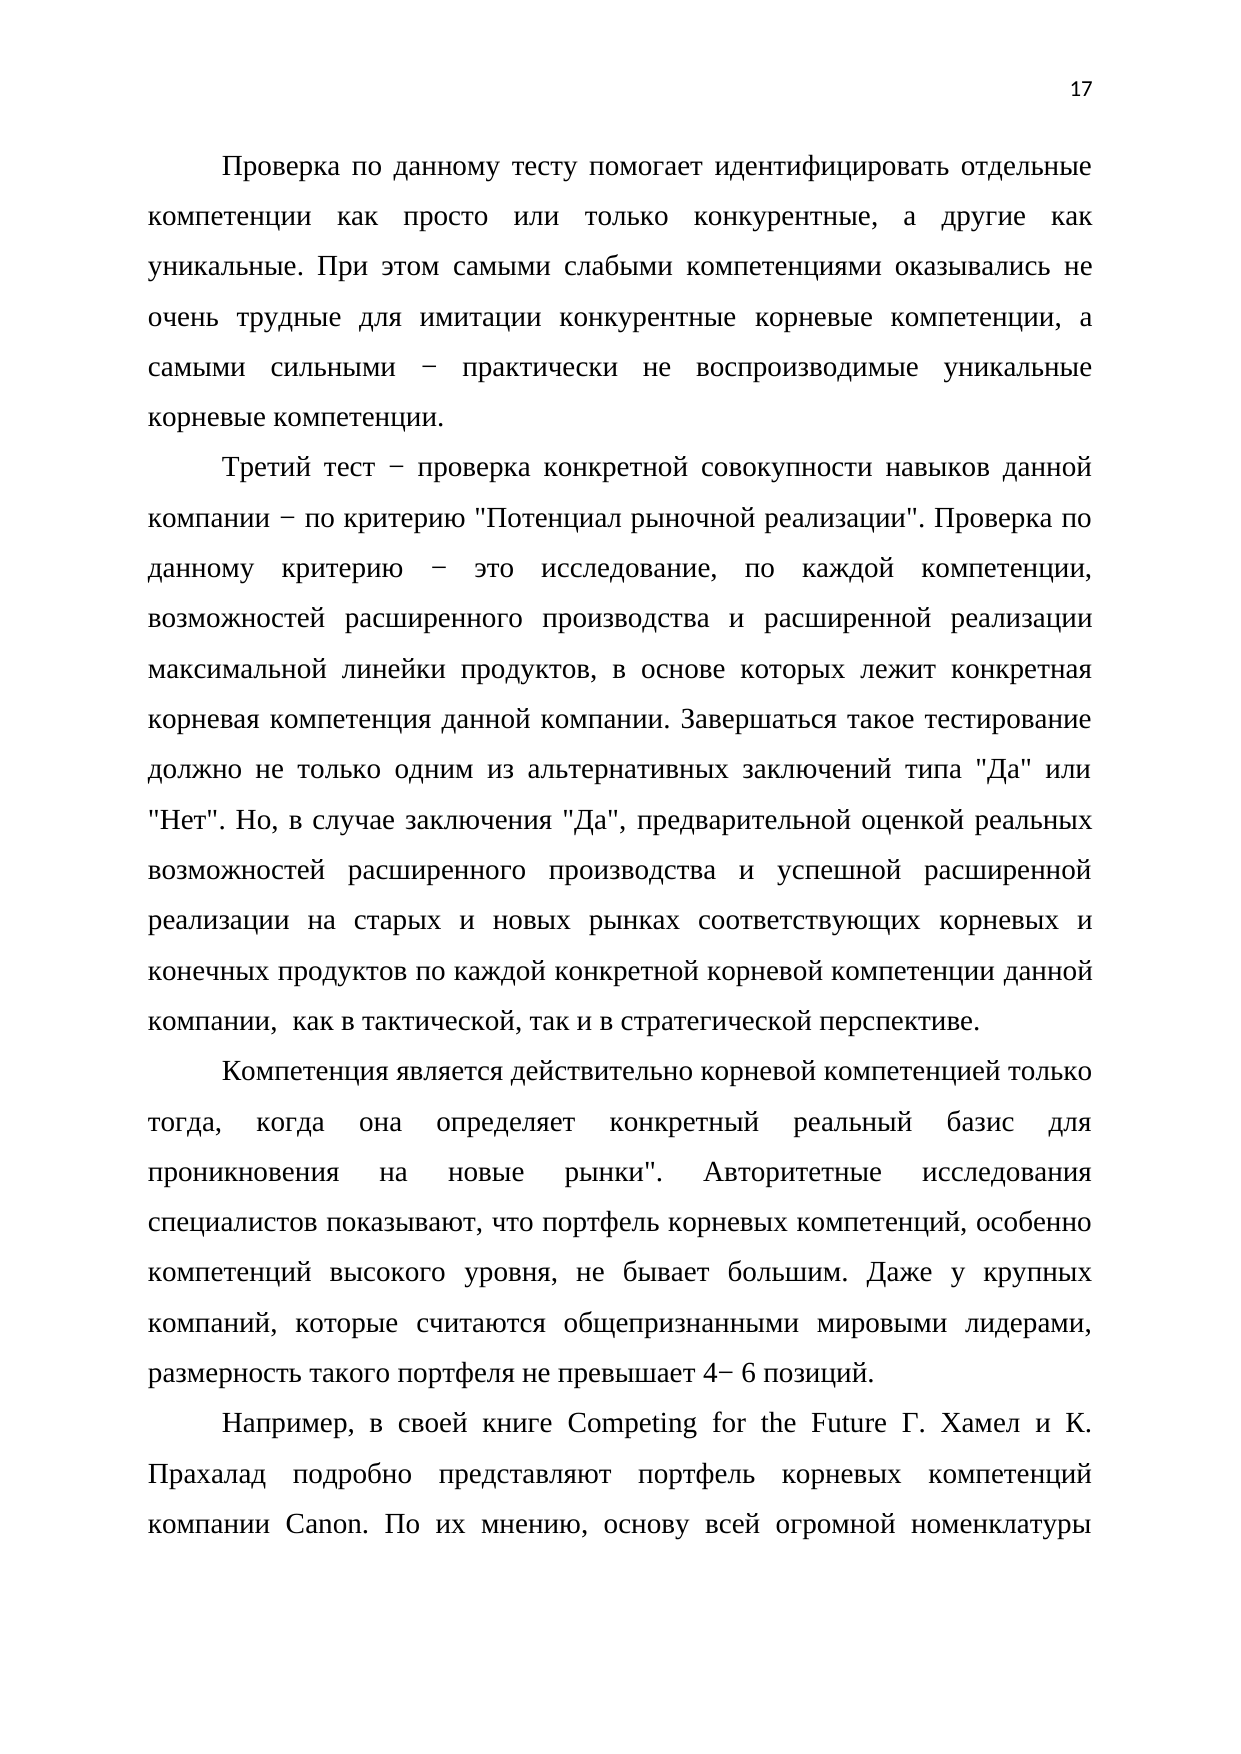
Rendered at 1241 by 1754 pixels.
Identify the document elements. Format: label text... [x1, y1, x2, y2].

text Проверка по данному тесту помогает идентифицировать отдельные компетенции как просто или только конкурентные, а другие как уникальные. При этом самыми слабыми компетенциями оказывались не очень трудные для имитации конкурентные корневые компетенции, а самыми сильными − практически не воспроизводимые уникальные корневые компетенции. [148, 148, 1092, 433]
text Третий тест − проверка конкретной совокупности навыков данной компании − по критерию "Потенциал рыночной реализации". Проверка по данному критерию − это исследование, по каждой компетенции, возможностей расширенного производства и расширенной реализации максимальной линейки продуктов, в основе которых лежит конкретная корневая компетенция данной компании. Завершаться такое тестирование должно не только одним из альтернативных заключений типа "Да" или "Нет". Но, в случае заключения "Да", предварительной оценкой реальных возможностей расширенного производства и успешной расширенной реализации на старых и новых рынках соответствующих корневых и конечных продуктов по каждой конкретной корневой компетенции данной компании, как в тактической, так и в стратегической перспективе. [148, 449, 1092, 1037]
text Компетенция является действительно корневой компетенцией только тогда, когда она определяет конкретный реальный базис для проникновения на новые рынки". Авторитетные исследования специалистов показывают, что портфель корневых компетенций, особенно компетенций высокого уровня, не бывает большим. Даже у крупных компаний, которые считаются общепризнанными мировыми лидерами, размерность такого портфеля не превышает 4− 6 позиций. [148, 1053, 1092, 1389]
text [148, 1406, 1092, 1540]
